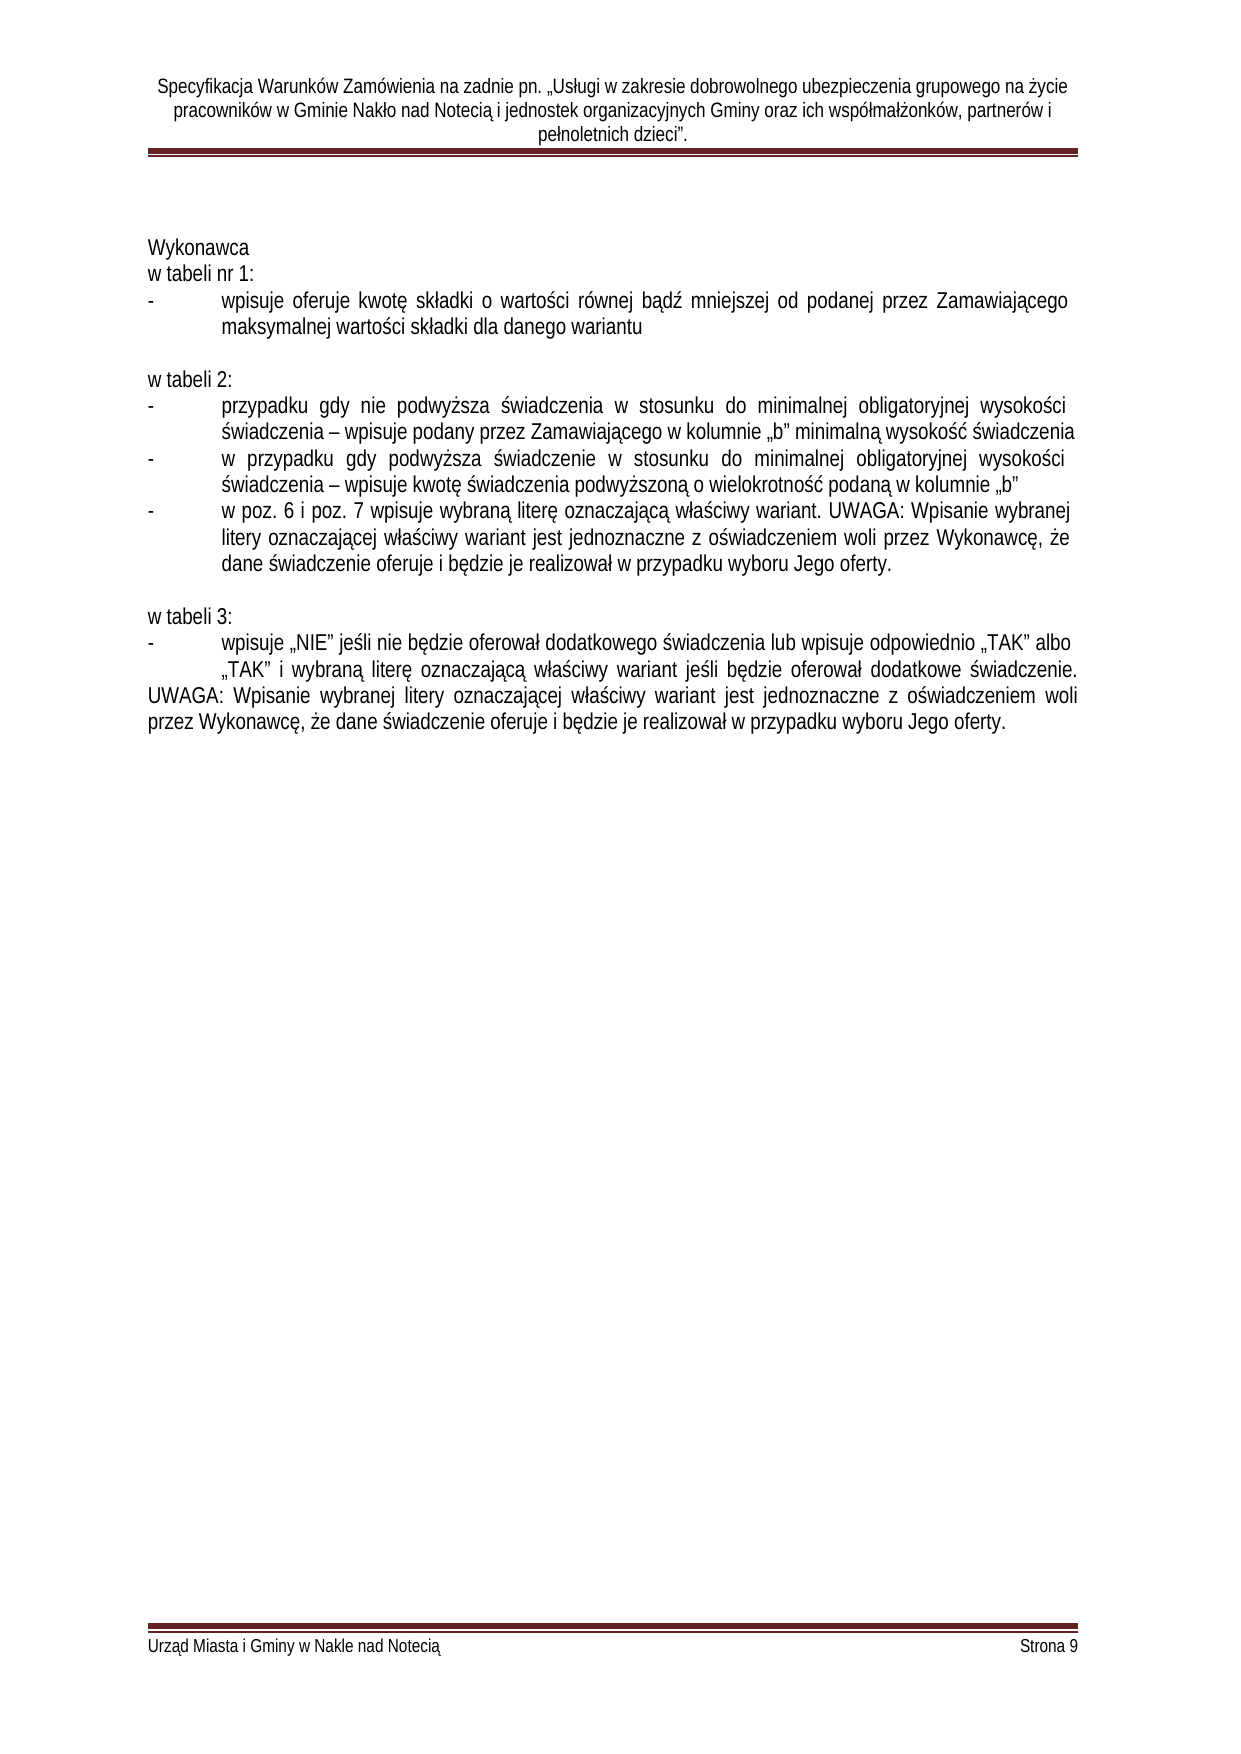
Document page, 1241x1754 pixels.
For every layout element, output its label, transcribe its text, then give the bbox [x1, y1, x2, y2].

text w tabeli nr 1: [148, 260, 1078, 287]
text - przypadku gdy nie podwyższa świadczenia w stosunku do minimalnej obligatoryjnej wysokości świadczenia – wpisuje podany przez Zamawiającego w kolumnie „b” minimalną wysokość świadczenia [148, 392, 1078, 445]
text - wpisuje „NIE” jeśli nie będzie oferował dodatkowego świadczenia lub wpisuje odpowiednio „TAK” albo „TAK” i wybraną literę oznaczającą właściwy wariant jeśli będzie oferował dodatkowe świadczenie. UWAGA: Wpisanie wybranej litery oznaczającej właściwy wariant jest jednoznaczne z oświadczeniem woli przez Wykonawcę, że dane świadczenie oferuje i będzie je realizował w przypadku wyboru Jego oferty. [148, 629, 1078, 734]
text w tabeli 3: [148, 603, 1078, 629]
text - w poz. 6 i poz. 7 wpisuje wybraną literę oznaczającą właściwy wariant. UWAGA: Wpisanie wybranej litery oznaczającej właściwy wariant jest jednoznaczne z oświadczeniem woli przez Wykonawcę, że dane świadczenie oferuje i będzie je realizował w przypadku wyboru Jego oferty. [148, 497, 1078, 576]
text - wpisuje oferuje kwotę składki o wartości równej bądź mniejszej od podanej przez Zamawiającego maksymalnej wartości składki dla danego wariantu [148, 287, 1078, 339]
text Wykonawca [148, 234, 1078, 260]
text - w przypadku gdy podwyższa świadczenie w stosunku do minimalnej obligatoryjnej wysokości świadczenia – wpisuje kwotę świadczenia podwyższoną o wielokrotność podaną w kolumnie „b” [148, 445, 1078, 497]
text w tabeli 2: [148, 366, 1078, 392]
